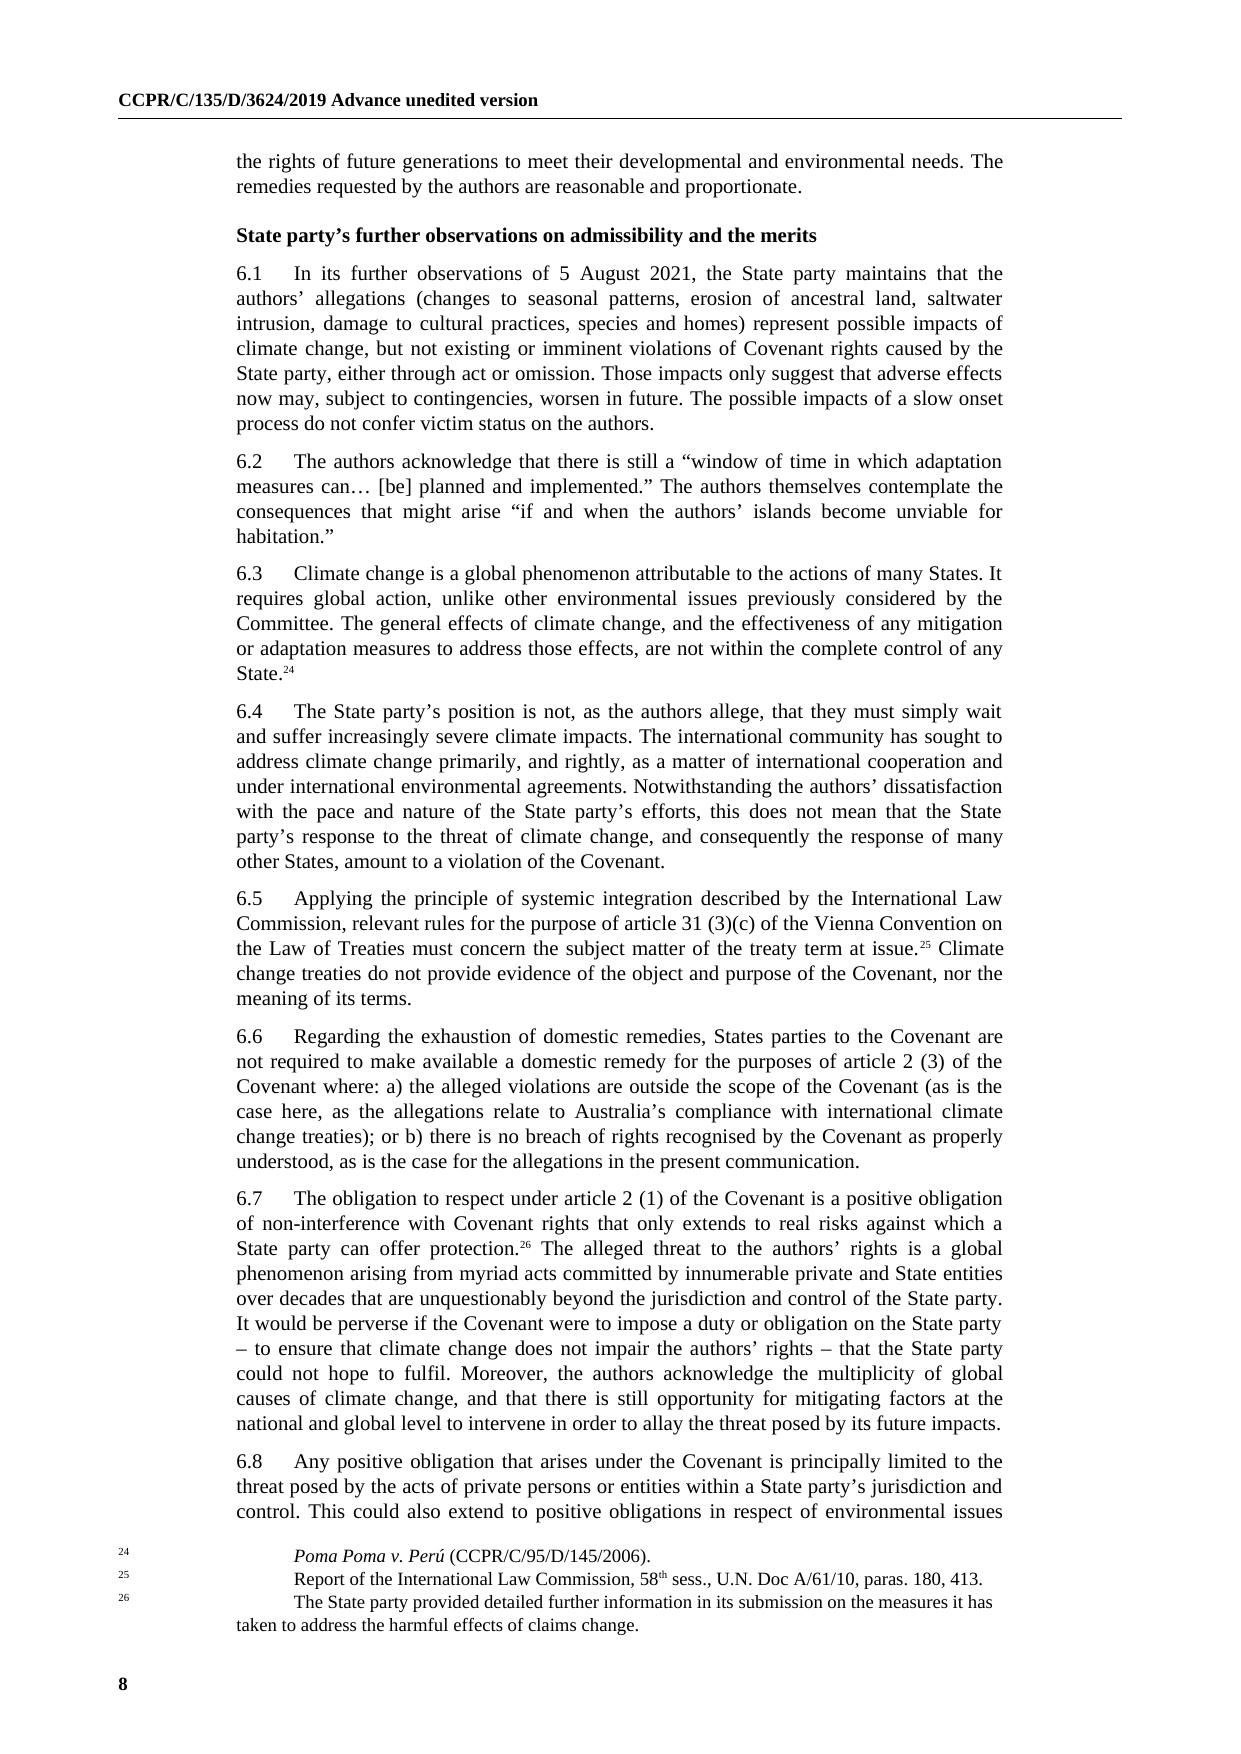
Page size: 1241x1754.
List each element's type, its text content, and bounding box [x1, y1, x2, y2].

text 6.6 Regarding the exhaustion of domestic remedies, States parties to the Covenant are not required to make available a domestic remedy for the purposes of article 2 (3) of the Covenant where: a) the alleged violations are outside the scope of the Covenant (as is the case here, as the allegations relate to Australia’s compliance with international climate change treaties); or b) there is no breach of rights recognised by the Covenant as properly understood, as is the case for the allegations in the present communication. [236, 1023, 1004, 1173]
text 6.2 The authors acknowledge that there is still a “window of time in which adaptation measures can… [be] planned and implemented.” The authors themselves contemplate the consequences that might arise “if and when the authors’ islands become unviable for habitation.” [236, 448, 1004, 548]
text 6.7 The obligation to respect under article 2 (1) of the Covenant is a positive obligation of non-interference with Covenant rights that only extends to real risks against which a State party can offer protection. The alleged threat to the authors’ rights is a global phenomenon arising from myriad acts committed by innumerable private and State entities over decades that are unquestionably beyond the jurisdiction and control of the State party. It would be perverse if the Covenant were to impose a duty or obligation on the State party – to ensure that climate change does not impair the authors’ rights – that the State party could not hope to fulfil. Moreover, the authors acknowledge the multiplicity of global causes of climate change, and that there is still opportunity for mitigating factors at the national and global level to intervene in order to allay the threat posed by its future impacts. [236, 1185, 1004, 1435]
text 6.4 The State party’s position is not, as the authors allege, that they must simply wait and suffer increasingly severe climate impacts. The international community has sought to address climate change primarily, and rightly, as a matter of international cooperation and under international environmental agreements. Notwithstanding the authors’ dissatisfaction with the pace and nature of the State party’s efforts, this does not mean that the State party’s response to the threat of climate change, and consequently the response of many other States, amount to a violation of the Covenant. [236, 698, 1004, 873]
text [236, 1448, 1004, 1523]
text 6.1 In its further observations of 5 August 2021, the State party maintains that the authors’ allegations (changes to seasonal patterns, erosion of ancestral land, saltwater intrusion, damage to cultural practices, species and homes) represent possible impacts of climate change, but not existing or imminent violations of Covenant rights caused by the State party, either through act or omission. Those impacts only suggest that adverse effects now may, subject to contingencies, worsen in future. The possible impacts of a slow onset process do not confer victim status on the authors. [236, 260, 1004, 435]
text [236, 148, 1004, 198]
text State party’s further observations on admissibility and the merits [118, 223, 1004, 248]
text 6.5 Applying the principle of systemic integration described by the International Law Commission, relevant rules for the purpose of article 31 (3)(c) of the Vienna Convention on the Law of Treaties must concern the subject matter of the treaty term at issue. Climate change treaties do not provide evidence of the object and purpose of the Covenant, nor the meaning of its terms. [236, 885, 1004, 1010]
text 6.3 Climate change is a global phenomenon attributable to the actions of many States. It requires global action, unlike other environmental issues previously considered by the Committee. The general effects of climate change, and the effectiveness of any mitigation or adaptation measures to address those effects, are not within the complete control of any State. [236, 560, 1004, 685]
